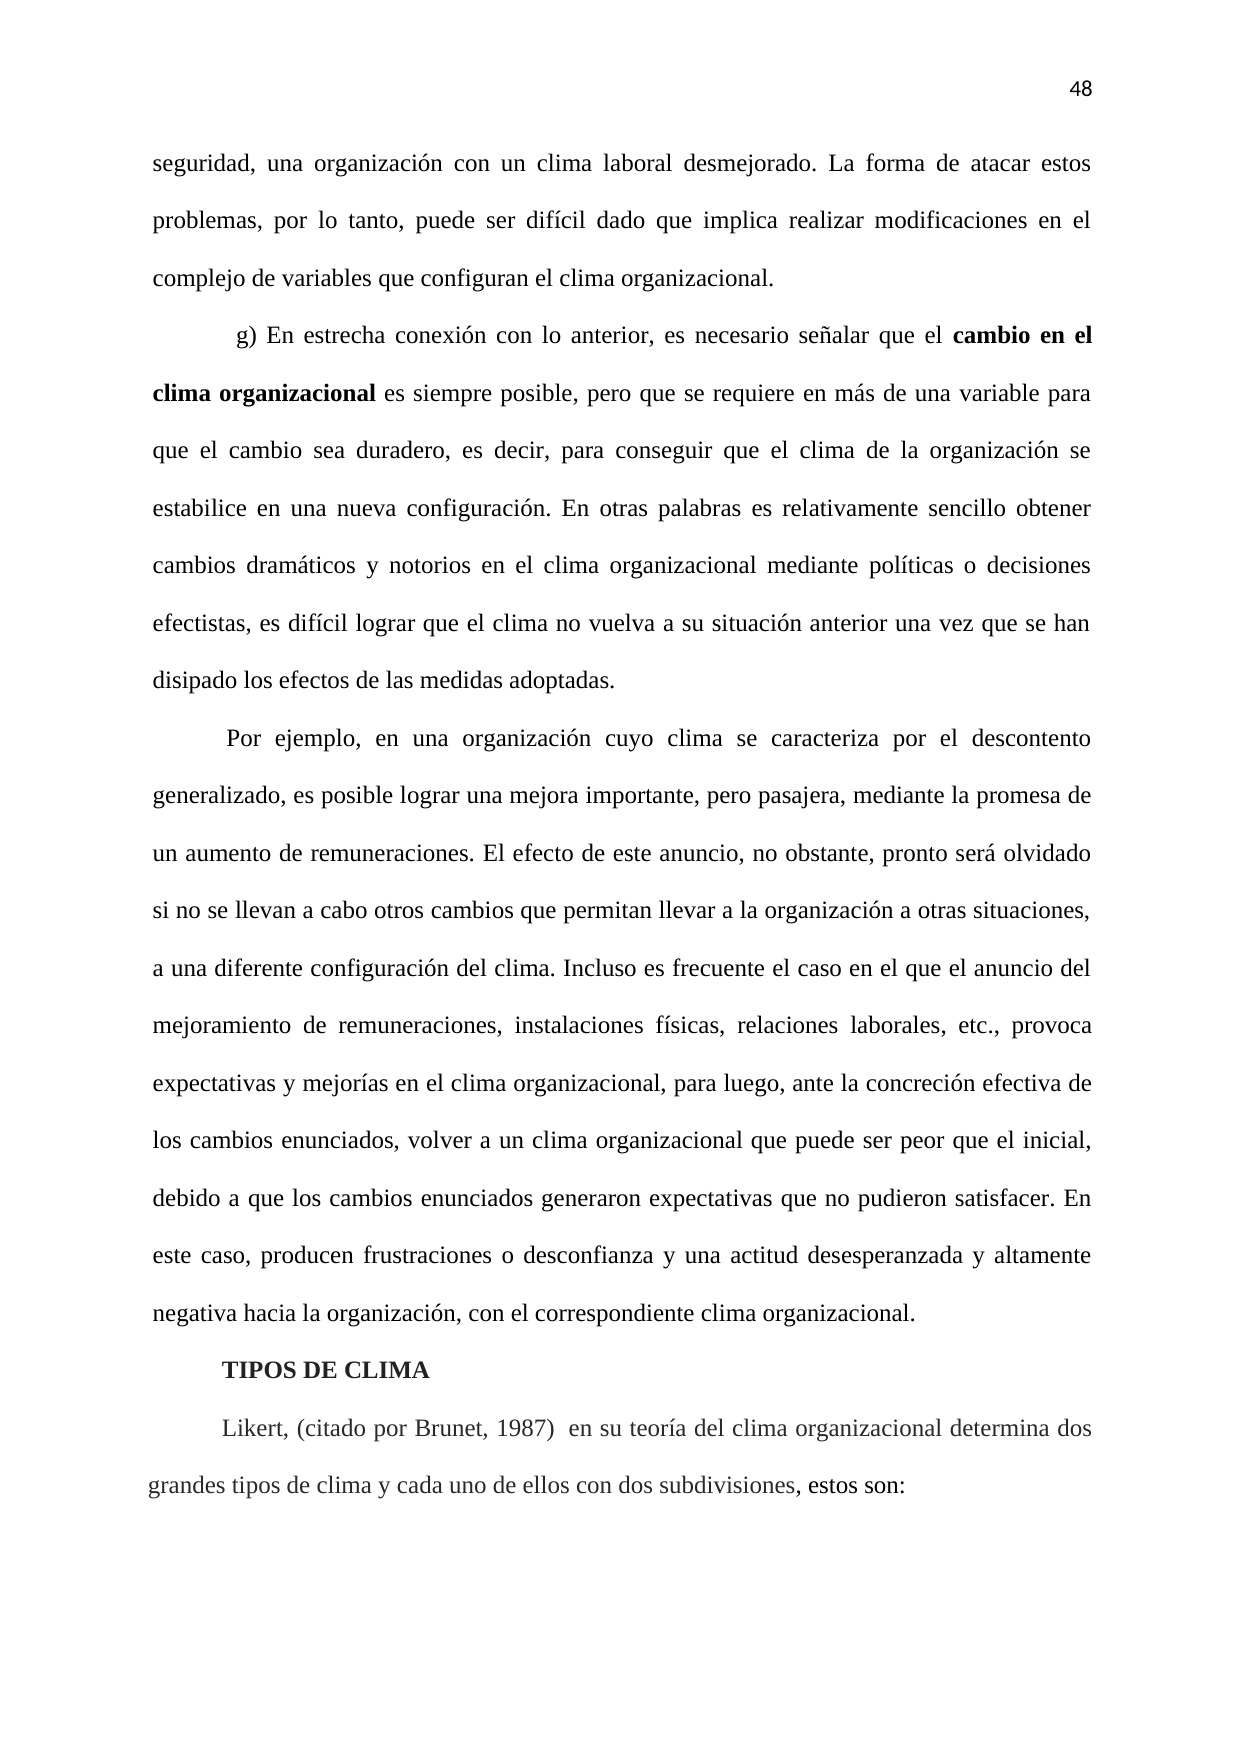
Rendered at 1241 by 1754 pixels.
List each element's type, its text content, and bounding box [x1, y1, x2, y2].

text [152, 148, 1092, 291]
text Likert, (citado por Brunet, 1987) en su teoría del clima organizacional determina dos grandes tipos de clima y cada uno de ellos con dos subdivisiones, estos son: [148, 1413, 1092, 1499]
text g) En estrecha conexión con lo anterior, es necesario señalar que el cambio en el clima organizacional es siempre posible, pero que se requiere en más de una variable para que el cambio sea duradero, es decir, para conseguir que el clima de la organización se estabilice en una nueva configuración. En otras palabras es relativamente sencillo obtener cambios dramáticos y notorios en el clima organizacional mediante políticas o decisiones efectistas, es difícil lograr que el clima no vuelva a su situación anterior una vez que se han disipado los efectos de las medidas adoptadas. [152, 320, 1092, 694]
text Por ejemplo, en una organización cuyo clima se caracteriza por el descontento generalizado, es posible lograr una mejora importante, pero pasajera, mediante la promesa de un aumento de remuneraciones. El efecto de este anuncio, no obstante, pronto será olvidado si no se llevan a cabo otros cambios que permitan llevar a la organización a otras situaciones, a una diferente configuración del clima. Incluso es frecuente el caso en el que el anuncio del mejoramiento de remuneraciones, instalaciones físicas, relaciones laborales, etc., provoca expectativas y mejorías en el clima organizacional, para luego, ante la concreción efectiva de los cambios enunciados, volver a un clima organizacional que puede ser peor que el inicial, debido a que los cambios enunciados generaron expectativas que no pudieron satisfacer. En este caso, producen frustraciones o desconfianza y una actitud desesperanzada y altamente negativa hacia la organización, con el correspondiente clima organizacional. [152, 723, 1092, 1326]
text TIPOS DE CLIMA [148, 1355, 1092, 1384]
